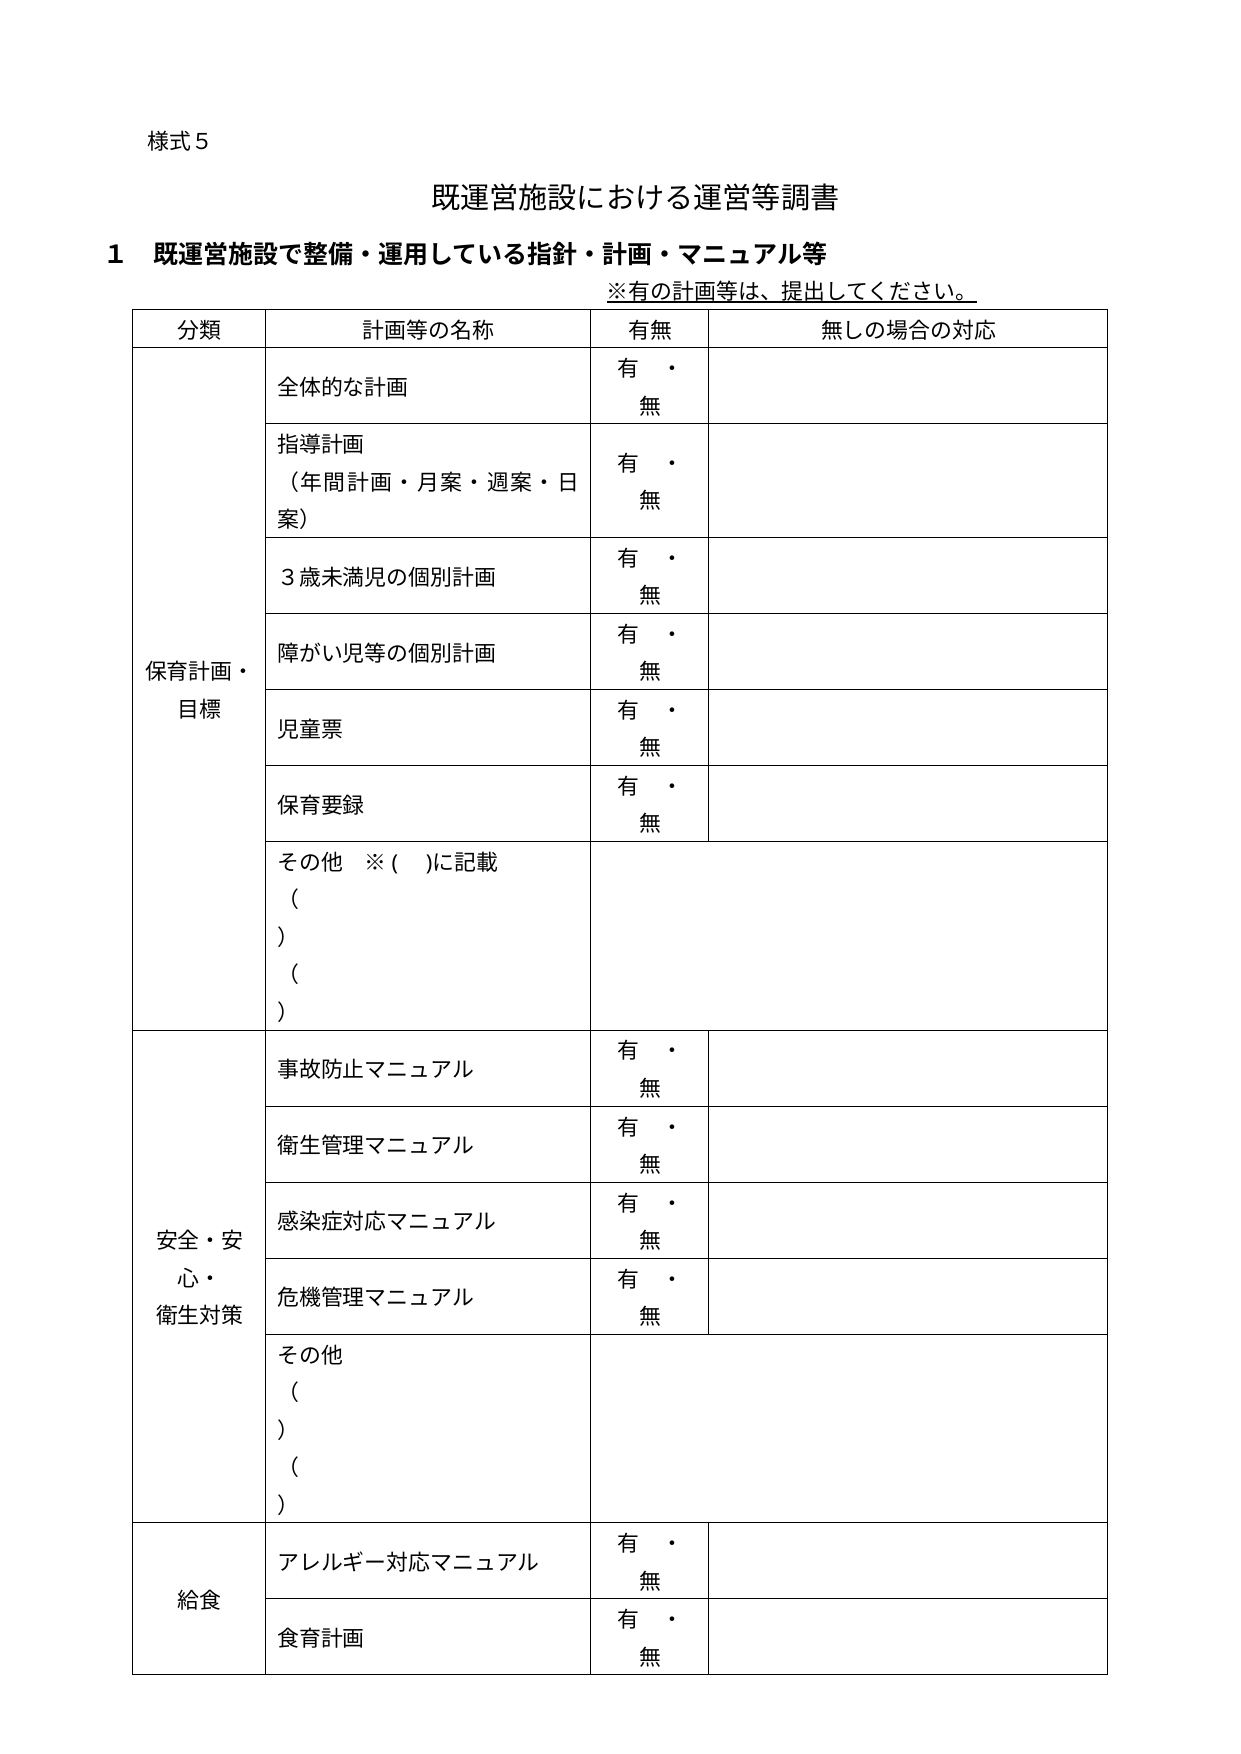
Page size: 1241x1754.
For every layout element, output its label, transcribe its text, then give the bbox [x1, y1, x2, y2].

table_cell [709, 424, 1107, 537]
table_cell [709, 1599, 1107, 1674]
table_cell [709, 1183, 1107, 1258]
table_cell 食育計画 [266, 1599, 590, 1674]
table_header 分類 [133, 310, 265, 347]
table_cell [709, 690, 1107, 765]
table_cell その他 （ ） （ ） [266, 1335, 590, 1522]
table_cell 全体的な計画 [266, 348, 590, 423]
table_cell [709, 348, 1107, 423]
text 様式５ [148, 121, 1122, 159]
table_cell 感染症対応マニュアル [266, 1183, 590, 1258]
table_cell 児童票 [266, 690, 590, 765]
table_cell 有 ・ 無 [591, 1031, 708, 1106]
table_cell 危機管理マニュアル [266, 1259, 590, 1334]
text ※有の計画等は、提出してください。 [103, 271, 1122, 309]
table_header 有無 [591, 310, 708, 347]
table_cell ３歳未満児の個別計画 [266, 538, 590, 613]
table_cell 指導計画 （年間計画・月案・週案・日案） [266, 424, 590, 537]
table_cell [709, 766, 1107, 841]
table_cell [709, 538, 1107, 613]
table_cell 給食 [133, 1523, 265, 1674]
table_cell アレルギー対応マニュアル [266, 1523, 590, 1598]
table_cell 有 ・ 無 [591, 1259, 708, 1334]
table_cell 保育計画・ 目標 [133, 348, 265, 1029]
table_cell 有 ・ 無 [591, 1599, 708, 1674]
table_cell [709, 1259, 1107, 1334]
table_cell [709, 1107, 1107, 1182]
text 既運営施設における運営等調書 [148, 159, 1122, 234]
table_cell 有 ・ 無 [591, 538, 708, 613]
table_cell 有 ・ 無 [591, 614, 708, 689]
table_cell 有 ・ 無 [591, 1107, 708, 1182]
table_header 無しの場合の対応 [709, 310, 1107, 347]
text １ 既運営施設で整備・運用している指針・計画・マニュアル等 [103, 234, 1122, 271]
table_cell [709, 1523, 1107, 1598]
table_cell 障がい児等の個別計画 [266, 614, 590, 689]
table_cell 保育要録 [266, 766, 590, 841]
table_header 計画等の名称 [266, 310, 590, 347]
table_cell 有 ・ 無 [591, 1523, 708, 1598]
table_cell 有 ・ 無 [591, 1183, 708, 1258]
table_cell [709, 1031, 1107, 1106]
table_cell 安全・安心・ 衛生対策 [133, 1031, 265, 1522]
table_cell 有 ・ 無 [591, 348, 708, 423]
table_cell 衛生管理マニュアル [266, 1107, 590, 1182]
table_cell [591, 1335, 1107, 1522]
table_cell 有 ・ 無 [591, 424, 708, 537]
table_cell 有 ・ 無 [591, 766, 708, 841]
table_cell その他 ※ ( )に記載 （ ） （ ） [266, 842, 590, 1029]
table_cell [709, 614, 1107, 689]
table_cell 有 ・ 無 [591, 690, 708, 765]
table_cell [591, 842, 1107, 1029]
table_cell 事故防止マニュアル [266, 1031, 590, 1106]
